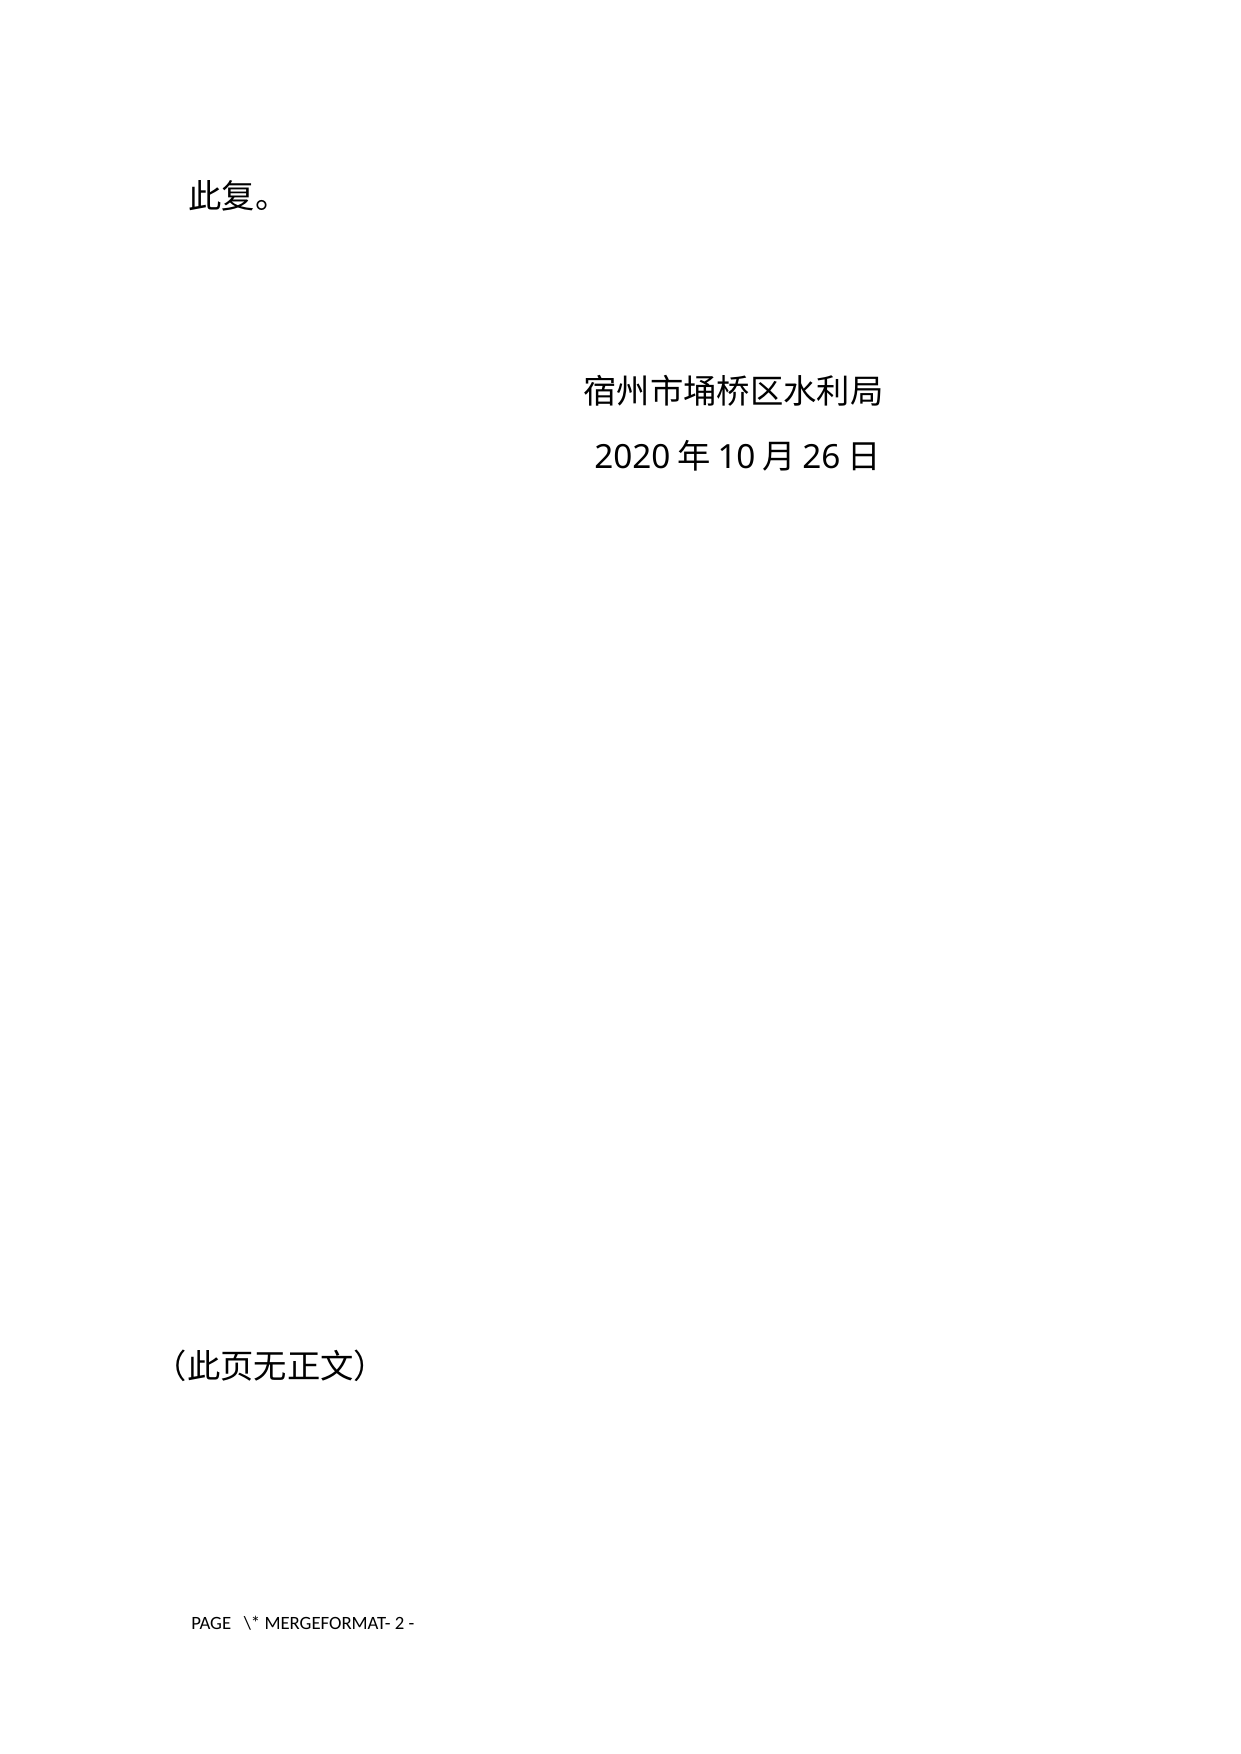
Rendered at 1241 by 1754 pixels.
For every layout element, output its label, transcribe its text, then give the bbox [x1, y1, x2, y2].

text 2020年10月26日 [153, 421, 1087, 486]
text 宿州市埇桥区水利局 [153, 356, 1087, 421]
text 此复。 [153, 161, 1087, 226]
text （此页无正文） [153, 1331, 1087, 1396]
